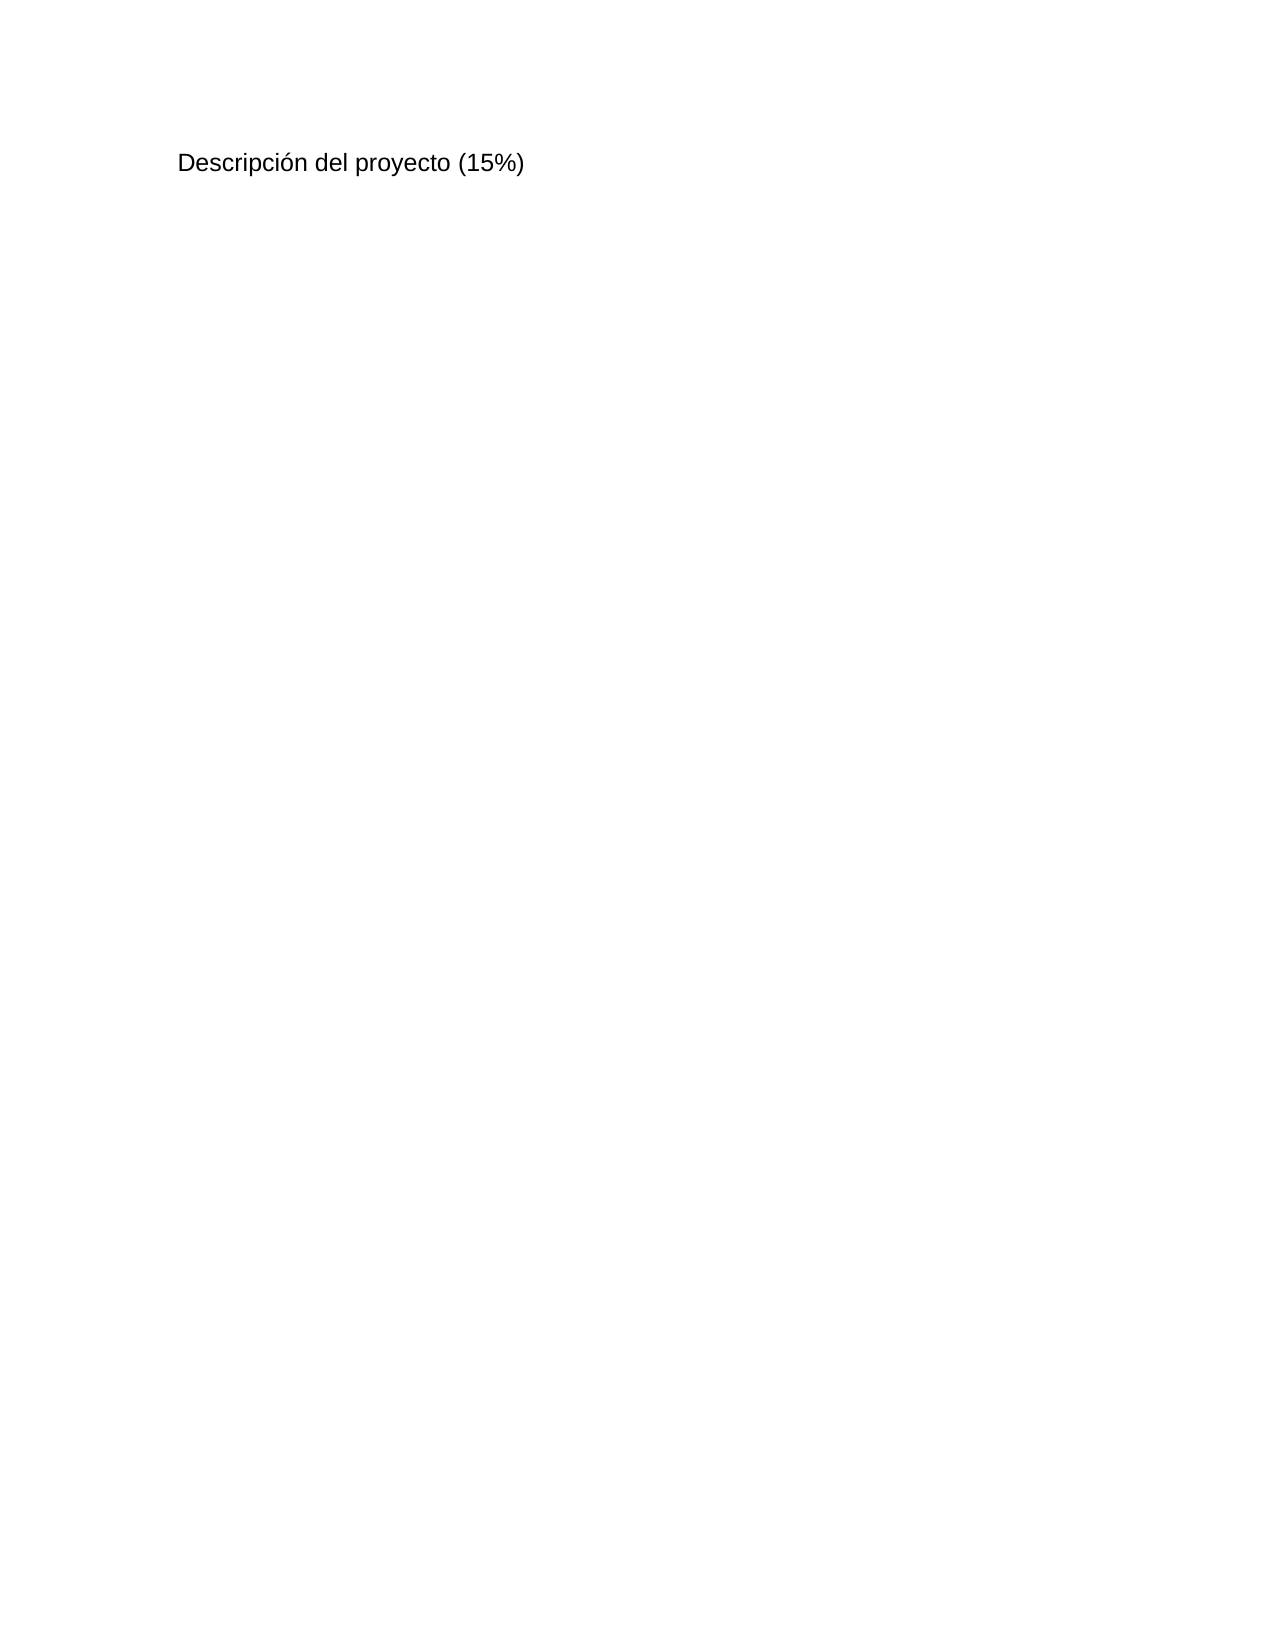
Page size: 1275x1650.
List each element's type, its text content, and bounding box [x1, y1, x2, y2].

text Descripción del proyecto (15%) [177, 148, 1098, 176]
